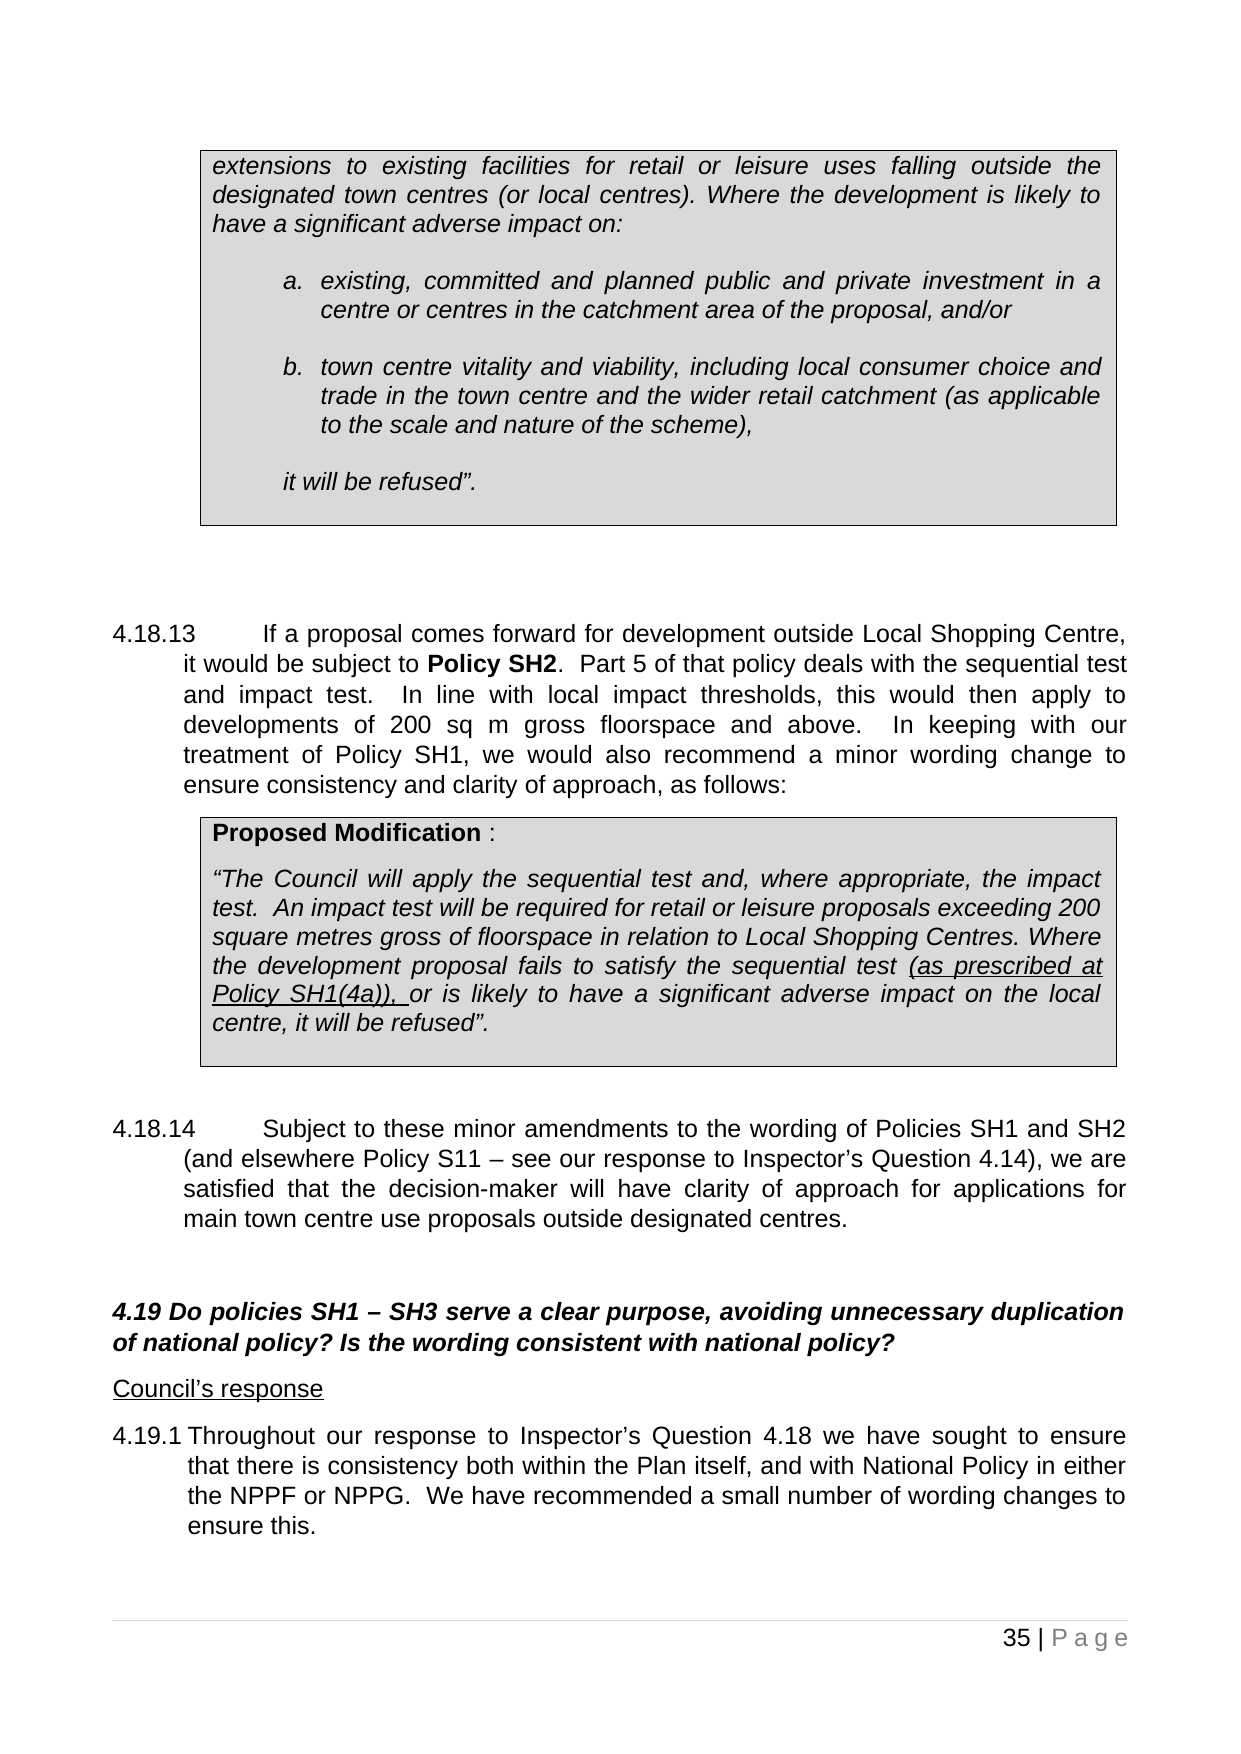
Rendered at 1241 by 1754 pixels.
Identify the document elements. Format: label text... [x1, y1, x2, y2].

text Council’s response [112, 1374, 1128, 1403]
text 4.19.1 Throughout our response to Inspector’s Question 4.18 we have sought to ensure that there is consistency both within the Plan itself, and with National Policy in either the NPPF or NPPG. We have recommended a small number of wording changes to ensure this. [112, 1421, 1128, 1540]
text 4.19 Do policies SH1 – SH3 serve a clear purpose, avoiding unnecessary duplication of national policy? Is the wording consistent with national policy? [112, 1297, 1128, 1356]
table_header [201, 151, 1116, 525]
text 4.18.14 Subject to these minor amendments to the wording of Policies SH1 and SH2 (and elsewhere Policy S11 – see our response to Inspector’s Question 4.14), we are satisfied that the decision-maker will have clarity of approach for applications for main town centre use proposals outside designated centres. [112, 1113, 1128, 1233]
text 4.18.13 If a proposal comes forward for development outside Local Shopping Centre, it would be subject to Policy SH2. Part 5 of that policy deals with the sequential test and impact test. In line with local impact thresholds, this would then apply to developments of 200 sq m gross floorspace and above. In keeping with our treatment of Policy SH1, we would also recommend a minor wording change to ensure consistency and clarity of approach, as follows: [112, 619, 1128, 799]
table_header Proposed Modification : “The Council will apply the sequential test and, where appropriate, the impact test. An impact test will be required for retail or leisure proposals exceeding 200 square metres gross of floorspace in relation to Local Shopping Centres. Where the development proposal fails to satisfy the sequential test (as prescribed at Policy SH1(4a)), or is likely to have a significant adverse impact on the local centre, it will be refused”. [201, 818, 1116, 1066]
